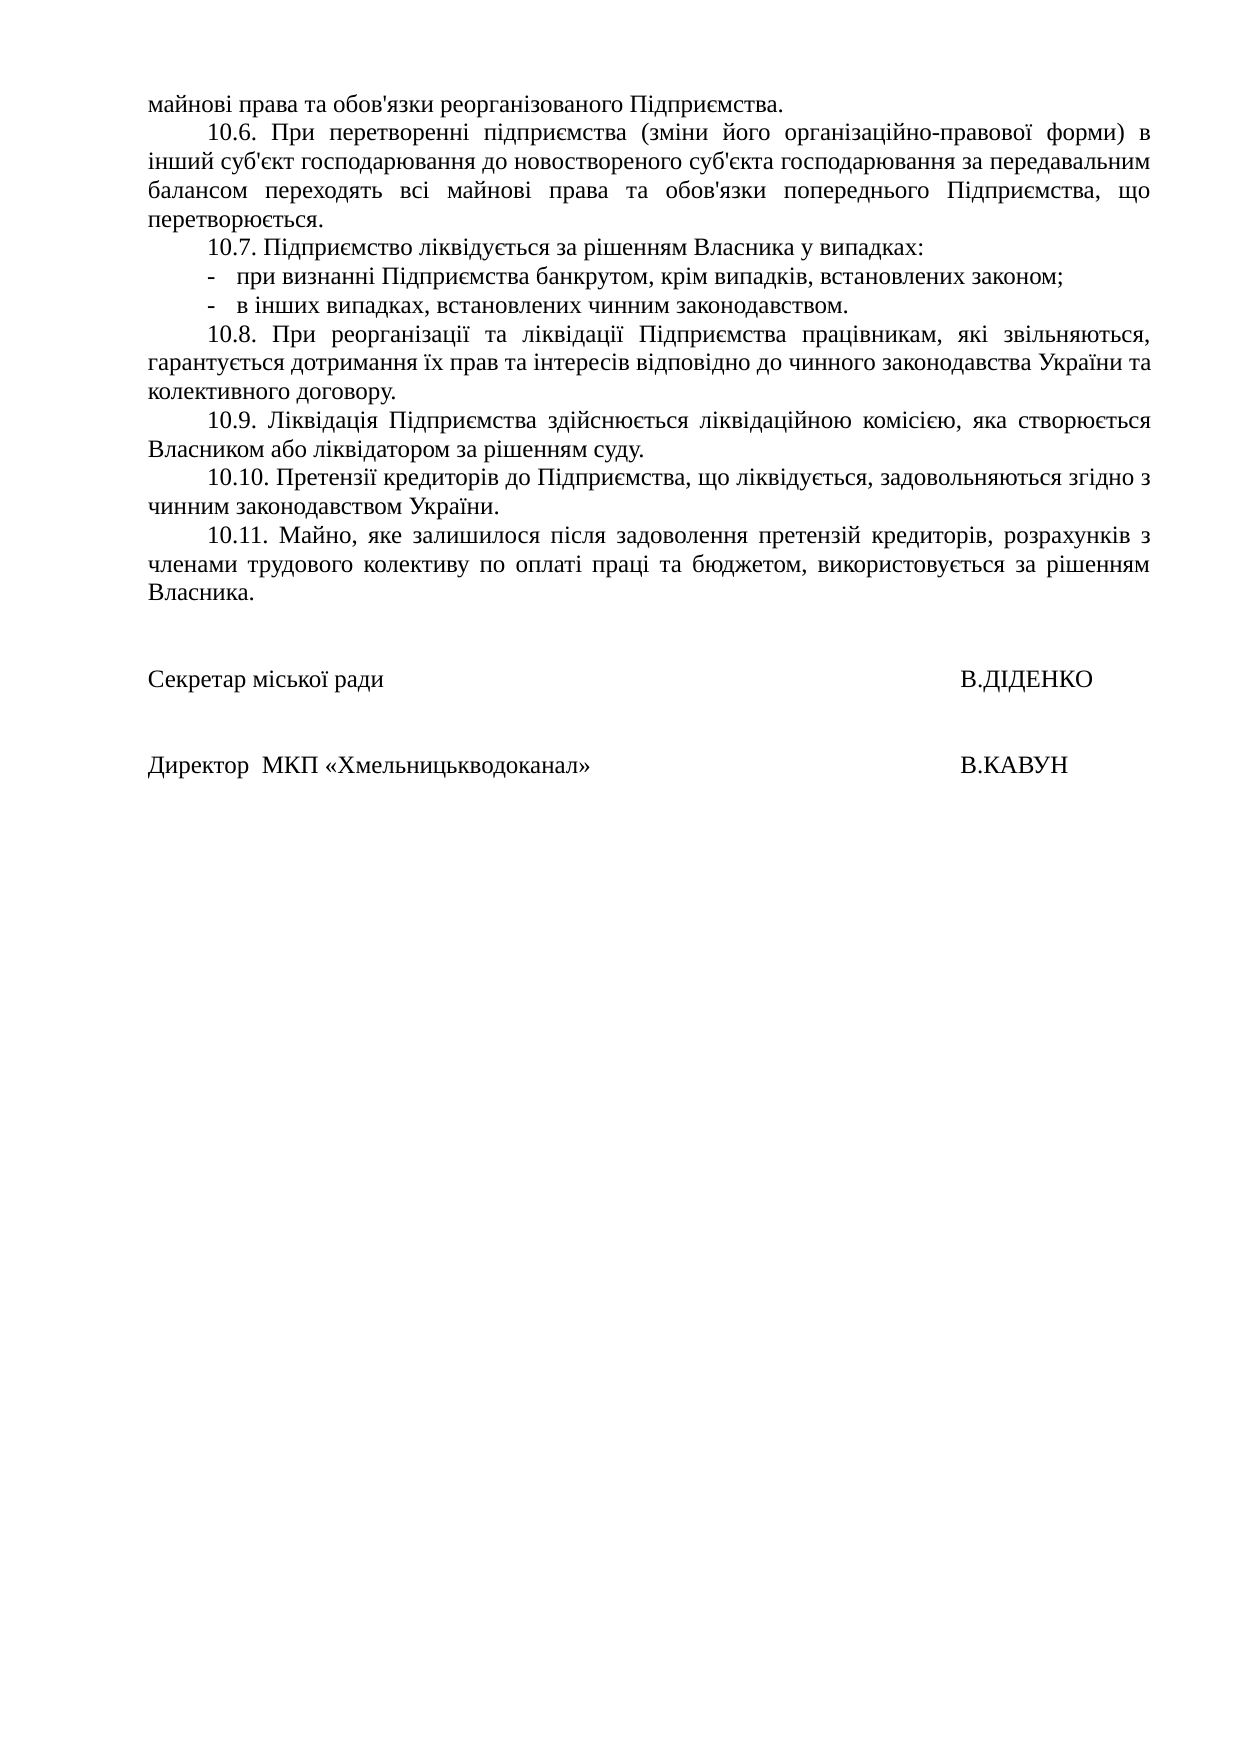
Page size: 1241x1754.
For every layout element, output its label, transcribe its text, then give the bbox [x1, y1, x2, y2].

text Директор МКП «Хмельницькводоканал» В.КАВУН [148, 750, 1152, 779]
text 10.11. Майно, яке залишилося після задоволення претензій кредиторів, розрахунків з членами трудового колективу по оплаті праці та бюджетом, використовується за рішенням Власника. [148, 520, 1152, 606]
text 10.9. Ліквідація Підприємства здійснюється ліквідаційною комісією, яка створюється Власником або ліквідатором за рішенням суду. [148, 405, 1152, 462]
list в інших випадках, встановлених чинним законодавством. [148, 290, 1152, 319]
text 10.7. Підприємство ліквідується за рішенням Власника у випадках: [148, 232, 1152, 261]
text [148, 89, 1152, 117]
text Секретар міської ради В.ДІДЕНКО [148, 664, 1152, 692]
text 10.10. Претензії кредиторів до Підприємства, що ліквідується, задовольняються згідно з чинним законодавством України. [148, 462, 1152, 520]
list при визнанні Підприємства банкрутом, крім випадків, встановлених законом; [148, 261, 1152, 290]
text 10.6. При перетворенні підприємства (зміни його організаційно-правової форми) в інший суб'єкт господарювання до новоствореного суб'єкта господарювання за передавальним балансом переходять всі майнові права та обов'язки попереднього Підприємства, що перетворюється. [148, 117, 1152, 232]
text 10.8. При реорганізації та ліквідації Підприємства працівникам, які звільняються, гарантується дотримання їх прав та інтересів відповідно до чинного законодавства України та колективного договору. [148, 319, 1152, 405]
